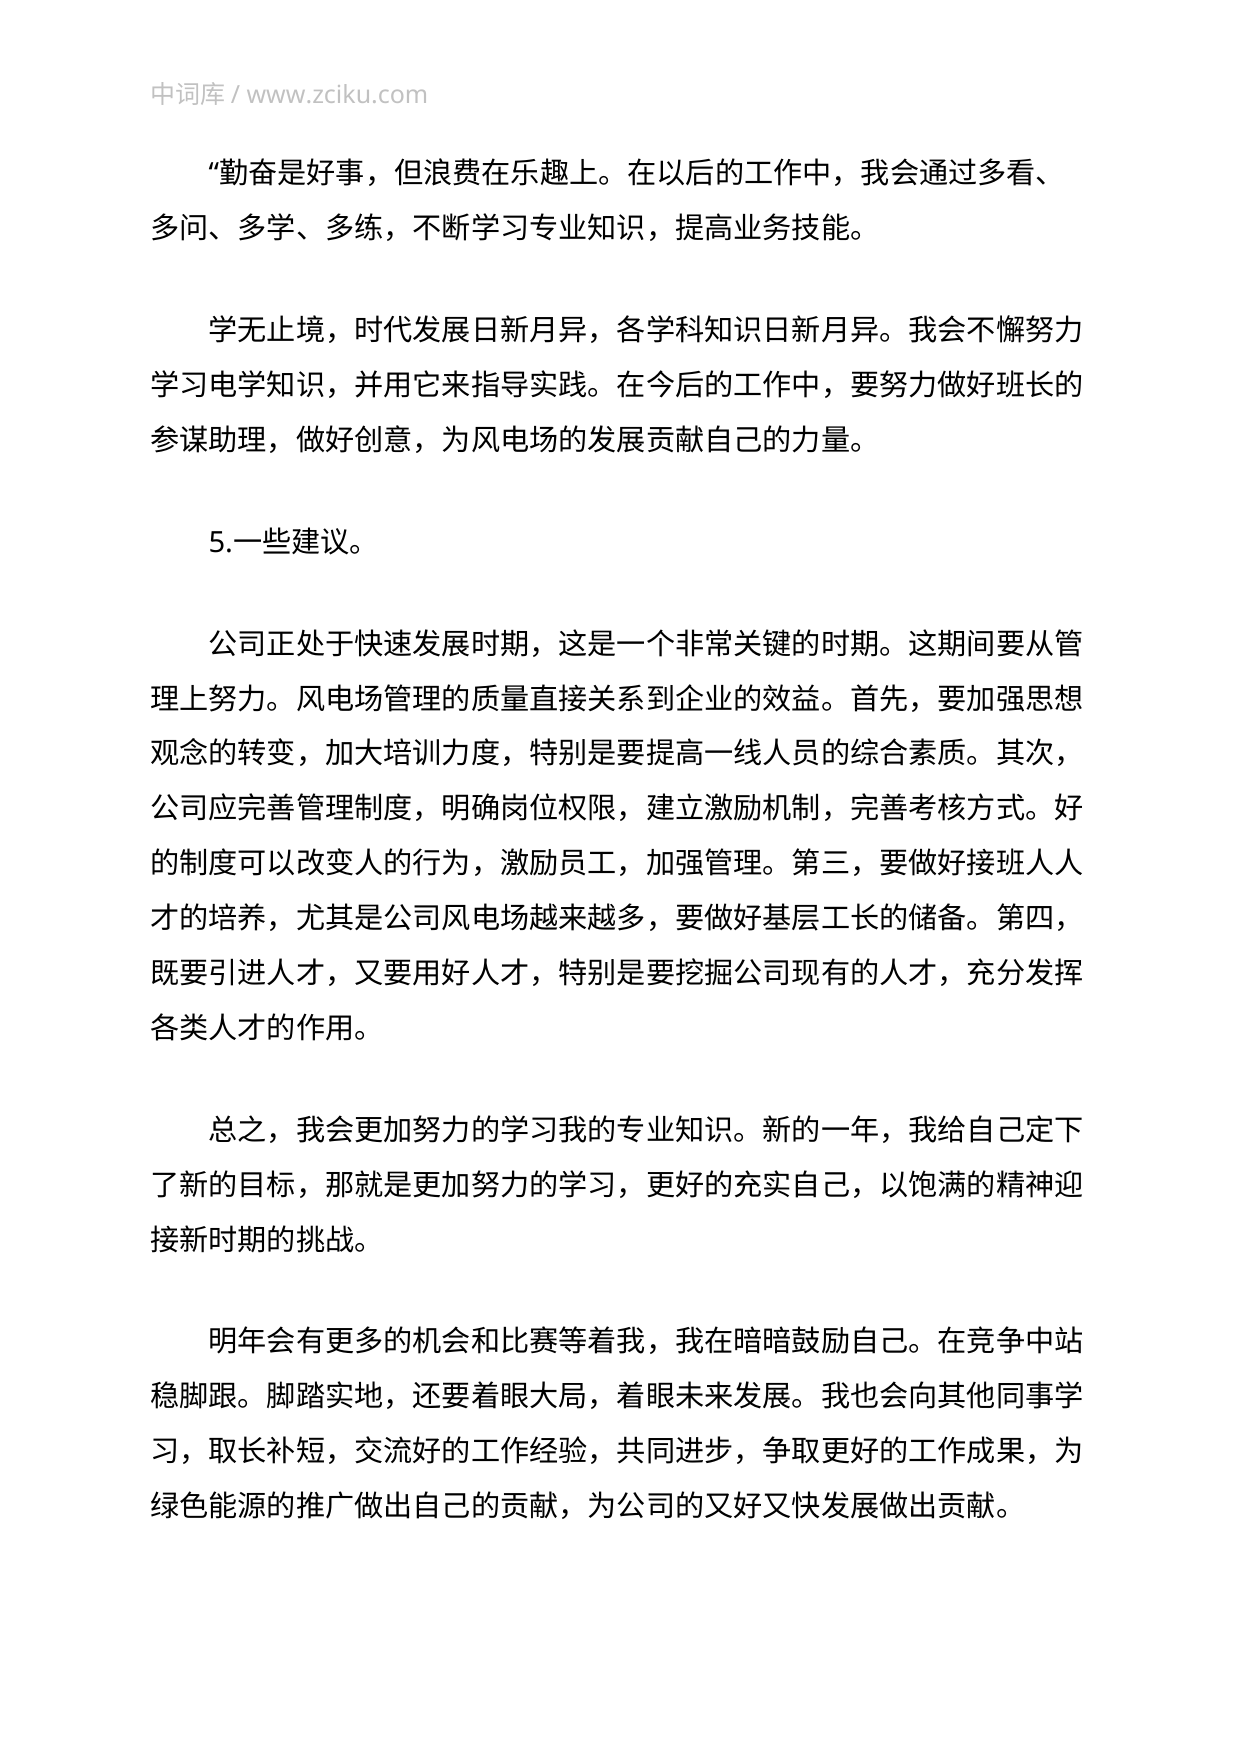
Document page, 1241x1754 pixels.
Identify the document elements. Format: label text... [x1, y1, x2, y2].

text 5.一些建议。 [150, 518, 1090, 561]
text 明年会有更多的机会和比赛等着我，我在暗暗鼓励自己。在竞争中站稳脚跟。脚踏实地，还要着眼大局，着眼未来发展。我也会向其他同事学习，取长补短，交流好的工作经验，共同进步，争取更好的工作成果，为绿色能源的推广做出自己的贡献，为公司的又好又快发展做出贡献。 [150, 1318, 1090, 1525]
text “勤奋是好事，但浪费在乐趣上。在以后的工作中，我会通过多看、多问、多学、多练，不断学习专业知识，提高业务技能。 [150, 150, 1090, 247]
text 公司正处于快速发展时期，这是一个非常关键的时期。这期间要从管理上努力。风电场管理的质量直接关系到企业的效益。首先，要加强思想观念的转变，加大培训力度，特别是要提高一线人员的综合素质。其次，公司应完善管理制度，明确岗位权限，建立激励机制，完善考核方式。好的制度可以改变人的行为，激励员工，加强管理。第三，要做好接班人人才的培养，尤其是公司风电场越来越多，要做好基层工长的储备。第四，既要引进人才，又要用好人才，特别是要挖掘公司现有的人才，充分发挥各类人才的作用。 [150, 620, 1090, 1047]
text 学无止境，时代发展日新月异，各学科知识日新月异。我会不懈努力学习电学知识，并用它来指导实践。在今后的工作中，要努力做好班长的参谋助理，做好创意，为风电场的发展贡献自己的力量。 [150, 307, 1090, 459]
text 总之，我会更加努力的学习我的专业知识。新的一年，我给自己定下了新的目标，那就是更加努力的学习，更好的充实自己，以饱满的精神迎接新时期的挑战。 [150, 1106, 1090, 1258]
